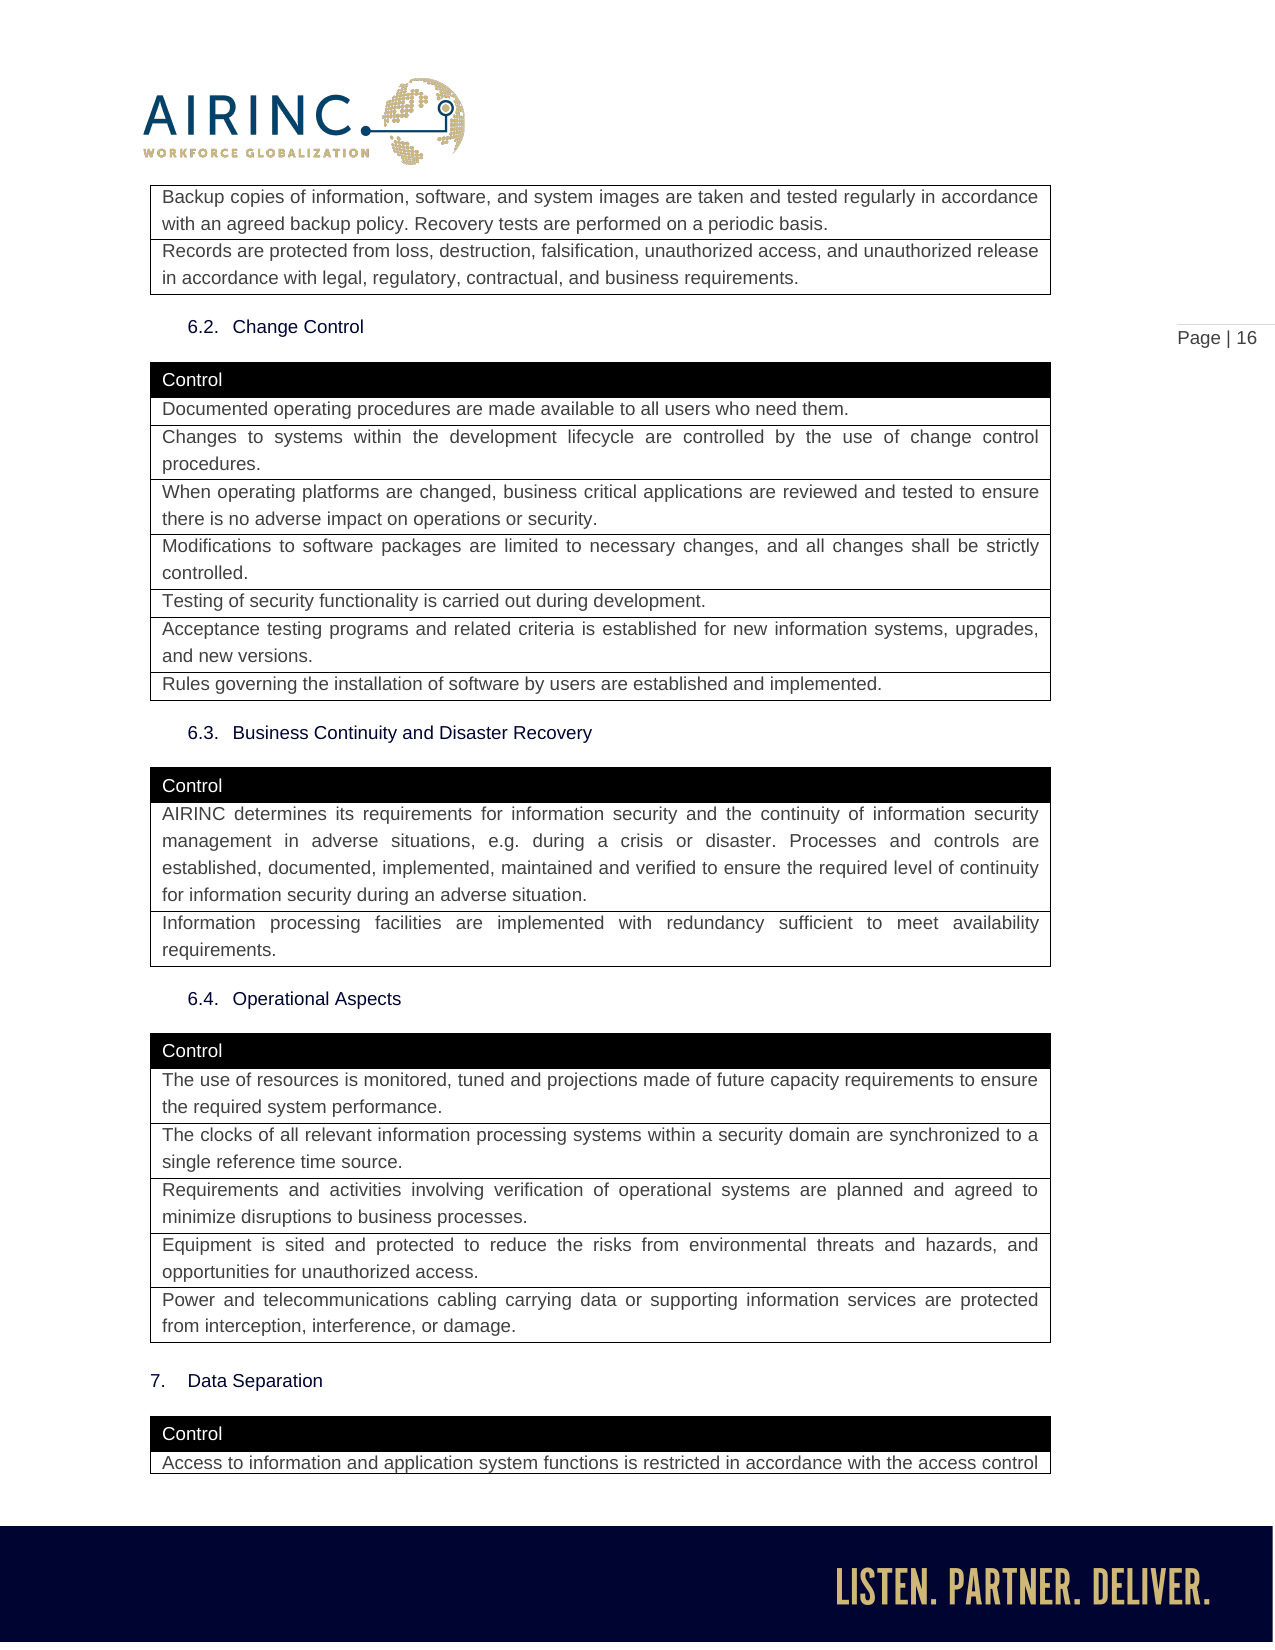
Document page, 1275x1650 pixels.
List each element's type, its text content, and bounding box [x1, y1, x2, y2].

table_cell The use of resources is monitored, tuned and projections made of future capacity requirements to ensure the required system performance. [151, 1069, 1050, 1123]
table_cell When operating platforms are changed, business critical applications are reviewed and tested to ensure there is no adverse impact on operations or security. [151, 480, 1050, 534]
table_header Control [151, 768, 1050, 802]
table_cell AIRINC determines its requirements for information security and the continuity of information security management in adverse situations, e.g. during a crisis or disaster. Processes and controls are established, documented, implemented, maintained and verified to ensure the required level of continuity for information security during an adverse situation. [151, 803, 1050, 911]
table_cell Backup copies of information, software, and system images are taken and tested regularly in accordance with an agreed backup policy. Recovery tests are performed on a periodic basis. [151, 186, 1050, 239]
table_cell Information processing facilities are implemented with redundancy sufficient to meet availability requirements. [151, 912, 1050, 966]
table_cell Equipment is sited and protected to reduce the risks from environmental threats and hazards, and opportunities for unauthorized access. [151, 1234, 1050, 1287]
subtitle Data Separation [150, 1370, 1125, 1392]
table_header Control [151, 1034, 1050, 1068]
subtitle Business Continuity and Disaster Recovery [187, 721, 1125, 743]
table_cell Power and telecommunications cabling carrying data or supporting information services are protected from interception, interference, or damage. [151, 1288, 1050, 1342]
table_cell Requirements and activities involving verification of operational systems are planned and agreed to minimize disruptions to business processes. [151, 1179, 1050, 1232]
table_cell Testing of security functionality is carried out during development. [151, 590, 1050, 617]
table_header Control [151, 363, 1050, 397]
subtitle Change Control [187, 316, 1125, 337]
table_cell Acceptance testing programs and related criteria is established for new information systems, upgrades, and new versions. [151, 618, 1050, 672]
table_cell Records are protected from loss, destruction, falsification, unauthorized access, and unauthorized release in accordance with legal, regulatory, contractual, and business requirements. [151, 240, 1050, 294]
table_cell Documented operating procedures are made available to all users who need them. [151, 398, 1050, 424]
picture [143, 78, 465, 165]
table_header Control [151, 1417, 1050, 1451]
table_cell The clocks of all relevant information processing systems within a security domain are synchronized to a single reference time source. [151, 1124, 1050, 1178]
table_cell Rules governing the installation of software by users are established and implemented. [151, 673, 1050, 699]
picture [0, 1526, 1273, 1642]
subtitle Operational Aspects [187, 987, 1125, 1009]
table_cell Modifications to software packages are limited to necessary changes, and all changes shall be strictly controlled. [151, 535, 1050, 589]
table_cell Changes to systems within the development lifecycle are controlled by the use of change control procedures. [151, 426, 1050, 479]
